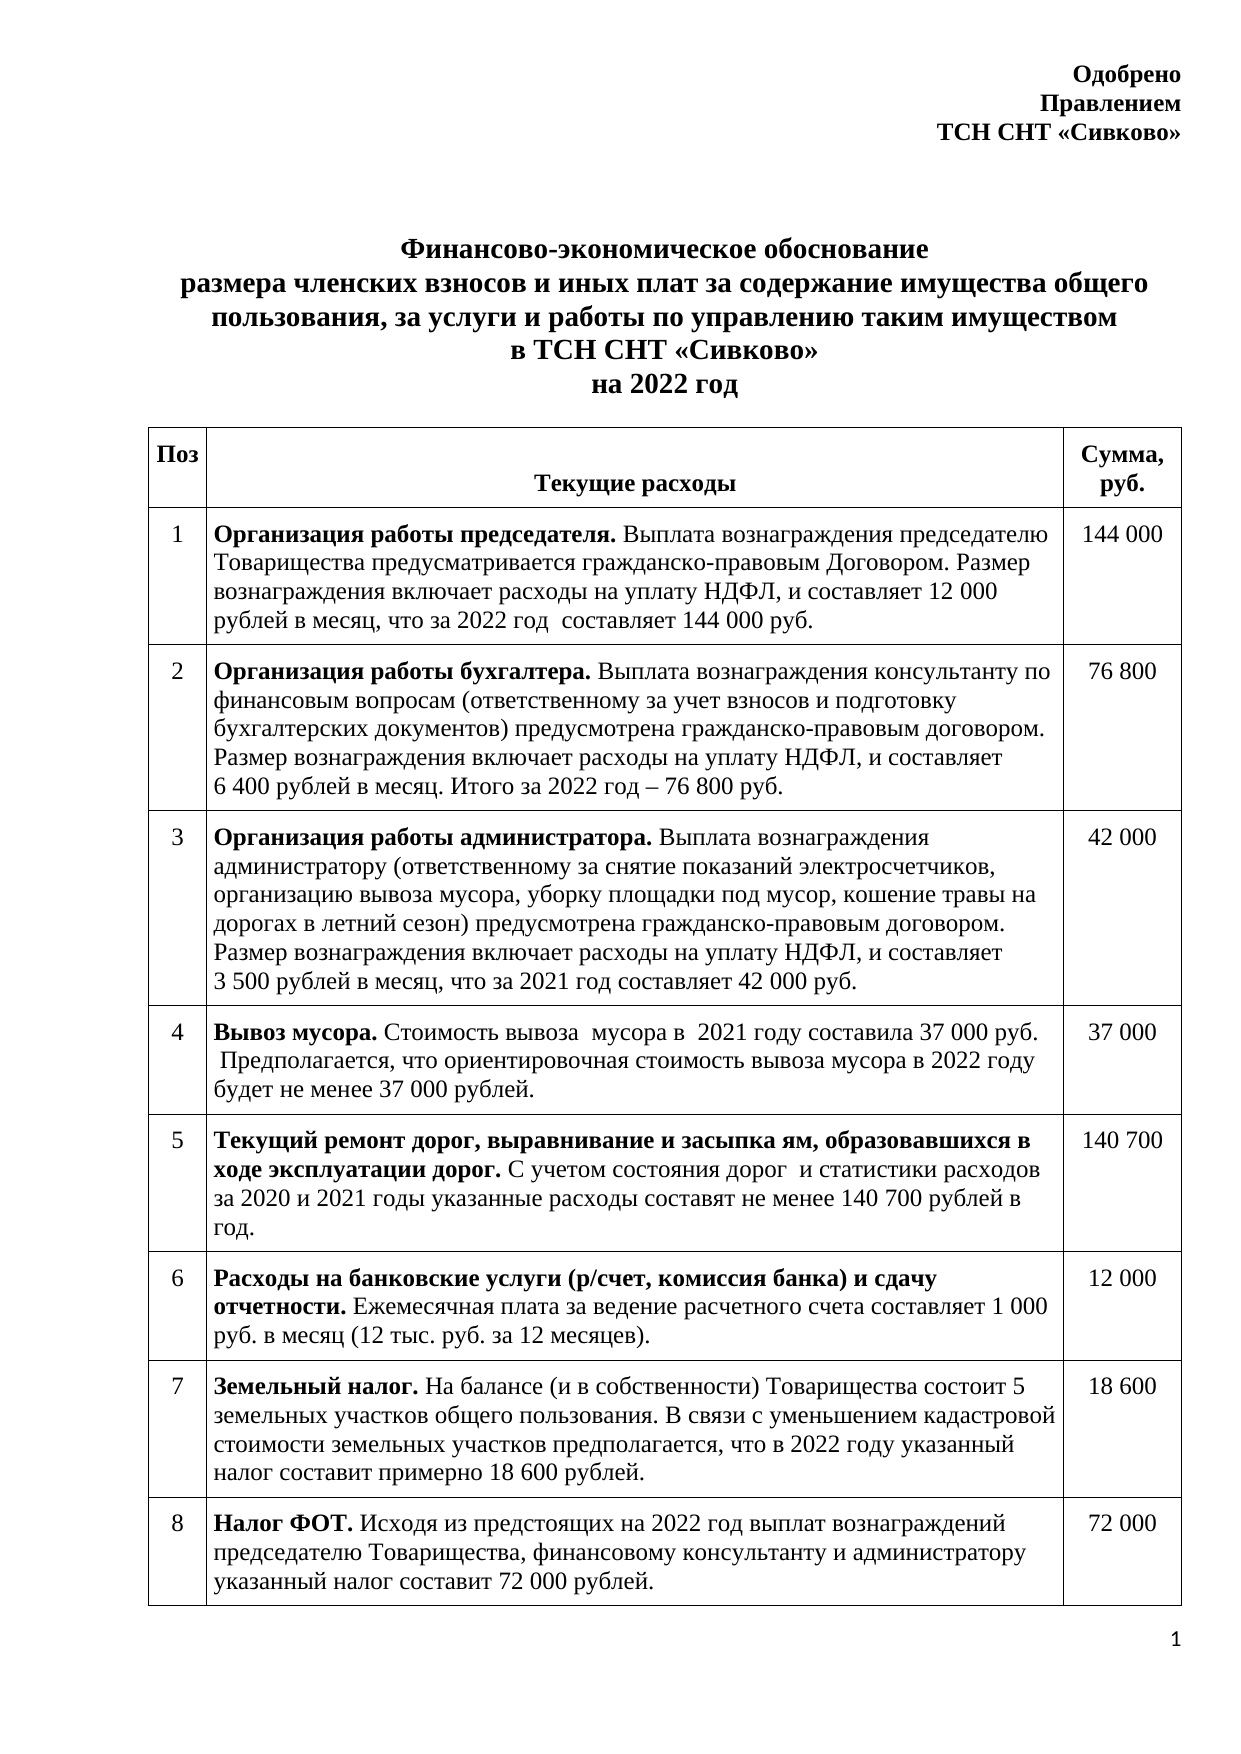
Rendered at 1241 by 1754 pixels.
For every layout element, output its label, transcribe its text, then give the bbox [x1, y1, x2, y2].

table_cell Земельный налог. На балансе (и в собственности) Товарищества состоит 5 земельных участков общего пользования. В связи с уменьшением кадастровой стоимости земельных участков предполагается, что в 2022 году указанный налог составит примерно 18 600 рублей. [207, 1361, 1063, 1497]
text размера членских взносов и иных плат за содержание имущества общего пользования, за услуги и работы по управлению таким имуществом [148, 265, 1181, 332]
table_cell 72 000 [1064, 1498, 1181, 1605]
table_cell 2 [149, 645, 206, 810]
table_cell 18 600 [1064, 1361, 1181, 1497]
table_cell 3 [149, 811, 206, 1005]
table_cell 7 [149, 1361, 206, 1497]
table_cell Текущий ремонт дорог, выравнивание и засыпка ям, образовавшихся в ходе эксплуатации дорог. С учетом состояния дорог и статистики расходов за 2020 и 2021 годы указанные расходы составят не менее 140 700 рублей в год. [207, 1115, 1063, 1251]
table_cell Организация работы администратора. Выплата вознаграждения администратору (ответственному за снятие показаний электросчетчиков, организацию вывоза мусора, уборку площадки под мусор, кошение травы на дорогах в летний сезон) предусмотрена гражданско-правовым договором. Размер вознаграждения включает расходы на уплату НДФЛ, и составляет 3 500 рублей в месяц, что за 2021 год составляет 42 000 руб. [207, 811, 1063, 1005]
table_cell 5 [149, 1115, 206, 1251]
table_cell 8 [149, 1498, 206, 1605]
table_header Сумма, руб. [1064, 428, 1181, 507]
table_cell Организация работы председателя. Выплата вознаграждения председателю Товарищества предусматривается гражданско-правовым Договором. Размер вознаграждения включает расходы на уплату НДФЛ, и составляет 12 000 рублей в месяц, что за 2022 год составляет 144 000 руб. [207, 508, 1063, 644]
table_cell 12 000 [1064, 1252, 1181, 1359]
text Финансово-экономическое обоснование [148, 232, 1181, 265]
table_cell Вывоз мусора. Стоимость вывоза мусора в 2021 году составила 37 000 руб. Предполагается, что ориентировочная стоимость вывоза мусора в 2022 году будет не менее 37 000 рублей. [207, 1006, 1063, 1114]
text ТСН СНТ «Сивково» [148, 117, 1181, 145]
table_cell 6 [149, 1252, 206, 1359]
table_cell Организация работы бухгалтера. Выплата вознаграждения консультанту по финансовым вопросам (ответственному за учет взносов и подготовку бухгалтерских документов) предусмотрена гражданско-правовым договором. Размер вознаграждения включает расходы на уплату НДФЛ, и составляет 6 400 рублей в месяц. Итого за 2022 год – 76 800 руб. [207, 645, 1063, 810]
text на 2022 год [148, 366, 1181, 399]
table_cell 4 [149, 1006, 206, 1114]
table_cell Расходы на банковские услуги (р/счет, комиссия банка) и сдачу отчетности. Ежемесячная плата за ведение расчетного счета составляет 1 000 руб. в месяц (12 тыс. руб. за 12 месяцев). [207, 1252, 1063, 1359]
text Правлением [148, 88, 1181, 117]
table_cell 76 800 [1064, 645, 1181, 810]
text Одобрено [148, 59, 1181, 88]
table_cell 42 000 [1064, 811, 1181, 1005]
table_cell 144 000 [1064, 508, 1181, 644]
table_cell Налог ФОТ. Исходя из предстоящих на 2022 год выплат вознаграждений председателю Товарищества, финансовому консультанту и администратору указанный налог составит 72 000 рублей. [207, 1498, 1063, 1605]
table_cell 37 000 [1064, 1006, 1181, 1114]
table_cell 140 700 [1064, 1115, 1181, 1251]
table_header Поз [149, 428, 206, 507]
table_cell 1 [149, 508, 206, 644]
text в ТСН СНТ «Сивково» [148, 332, 1181, 366]
table_header Текущие расходы [207, 428, 1063, 507]
